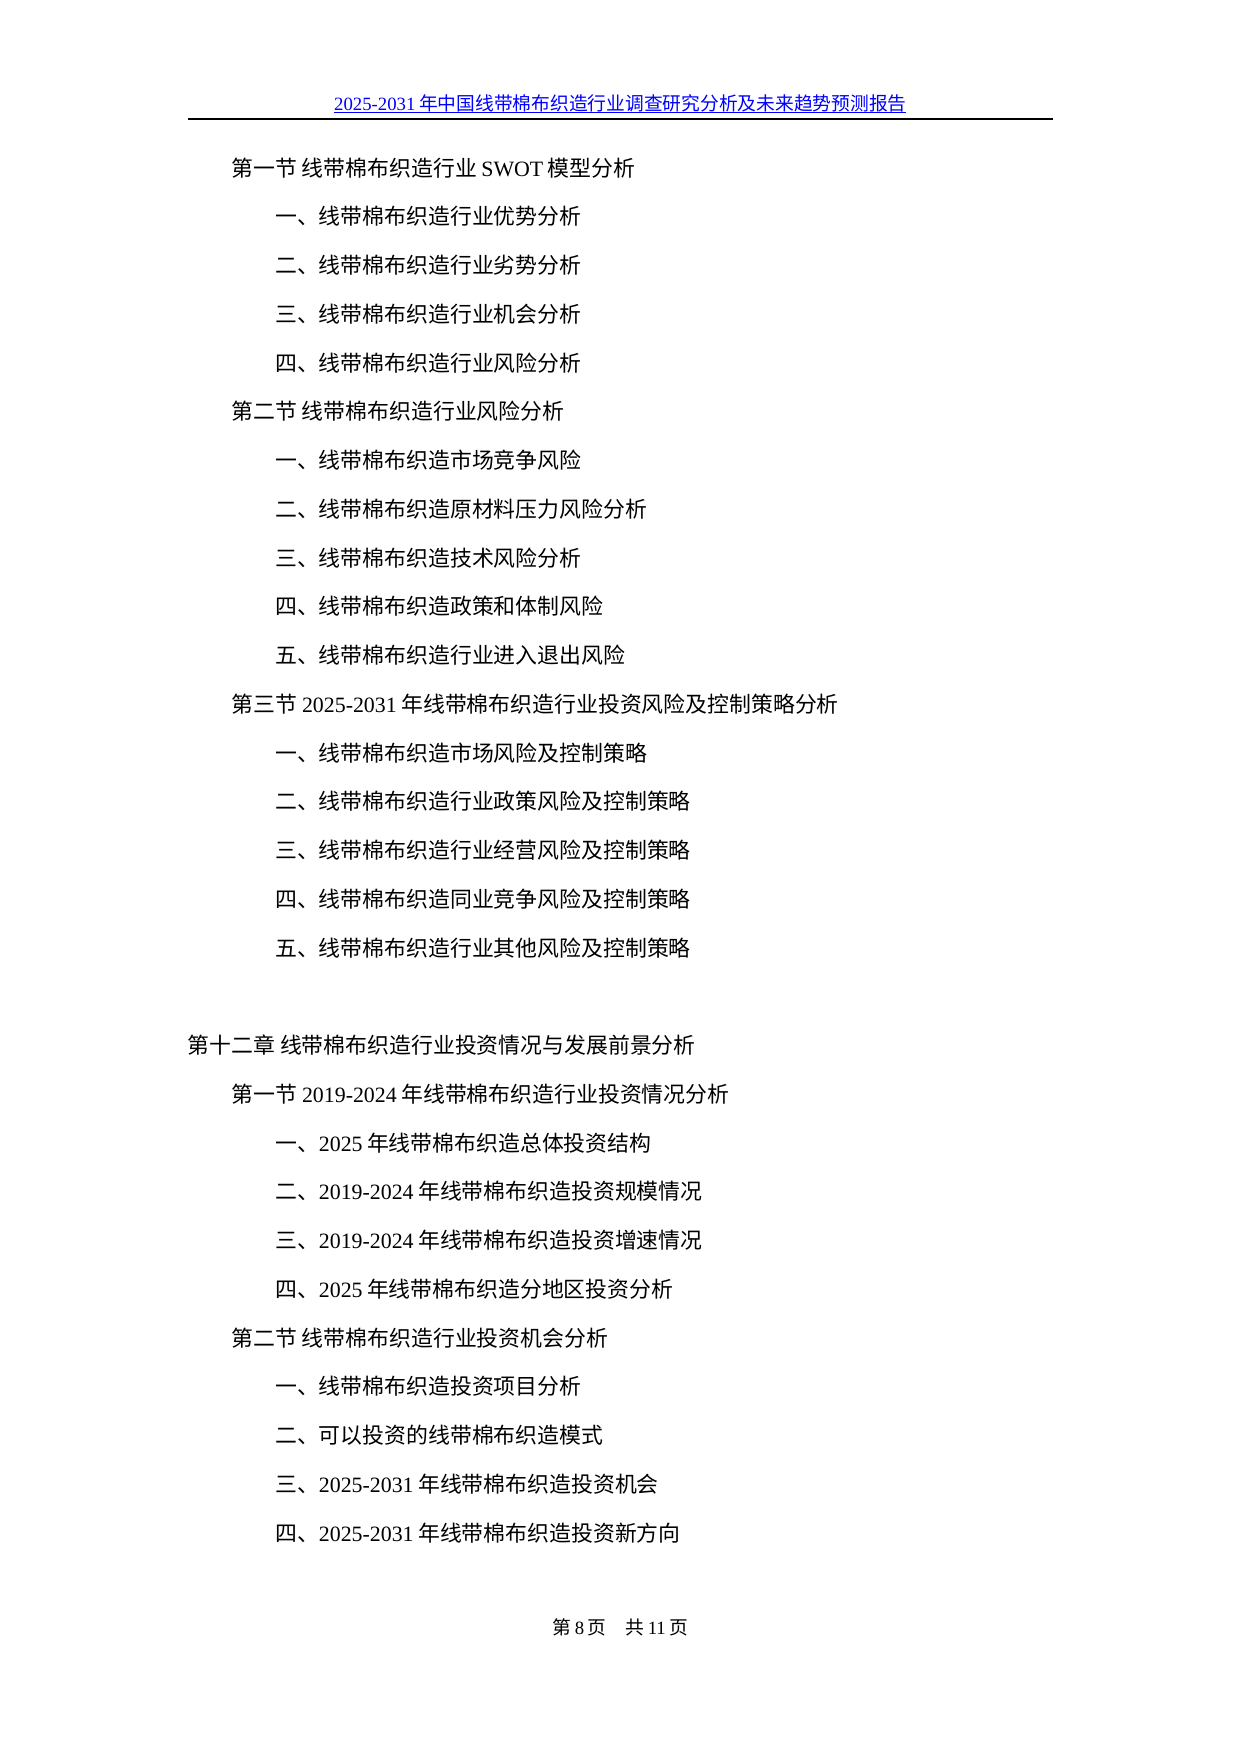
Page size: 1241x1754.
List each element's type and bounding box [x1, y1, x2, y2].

text [187, 150, 1053, 1548]
